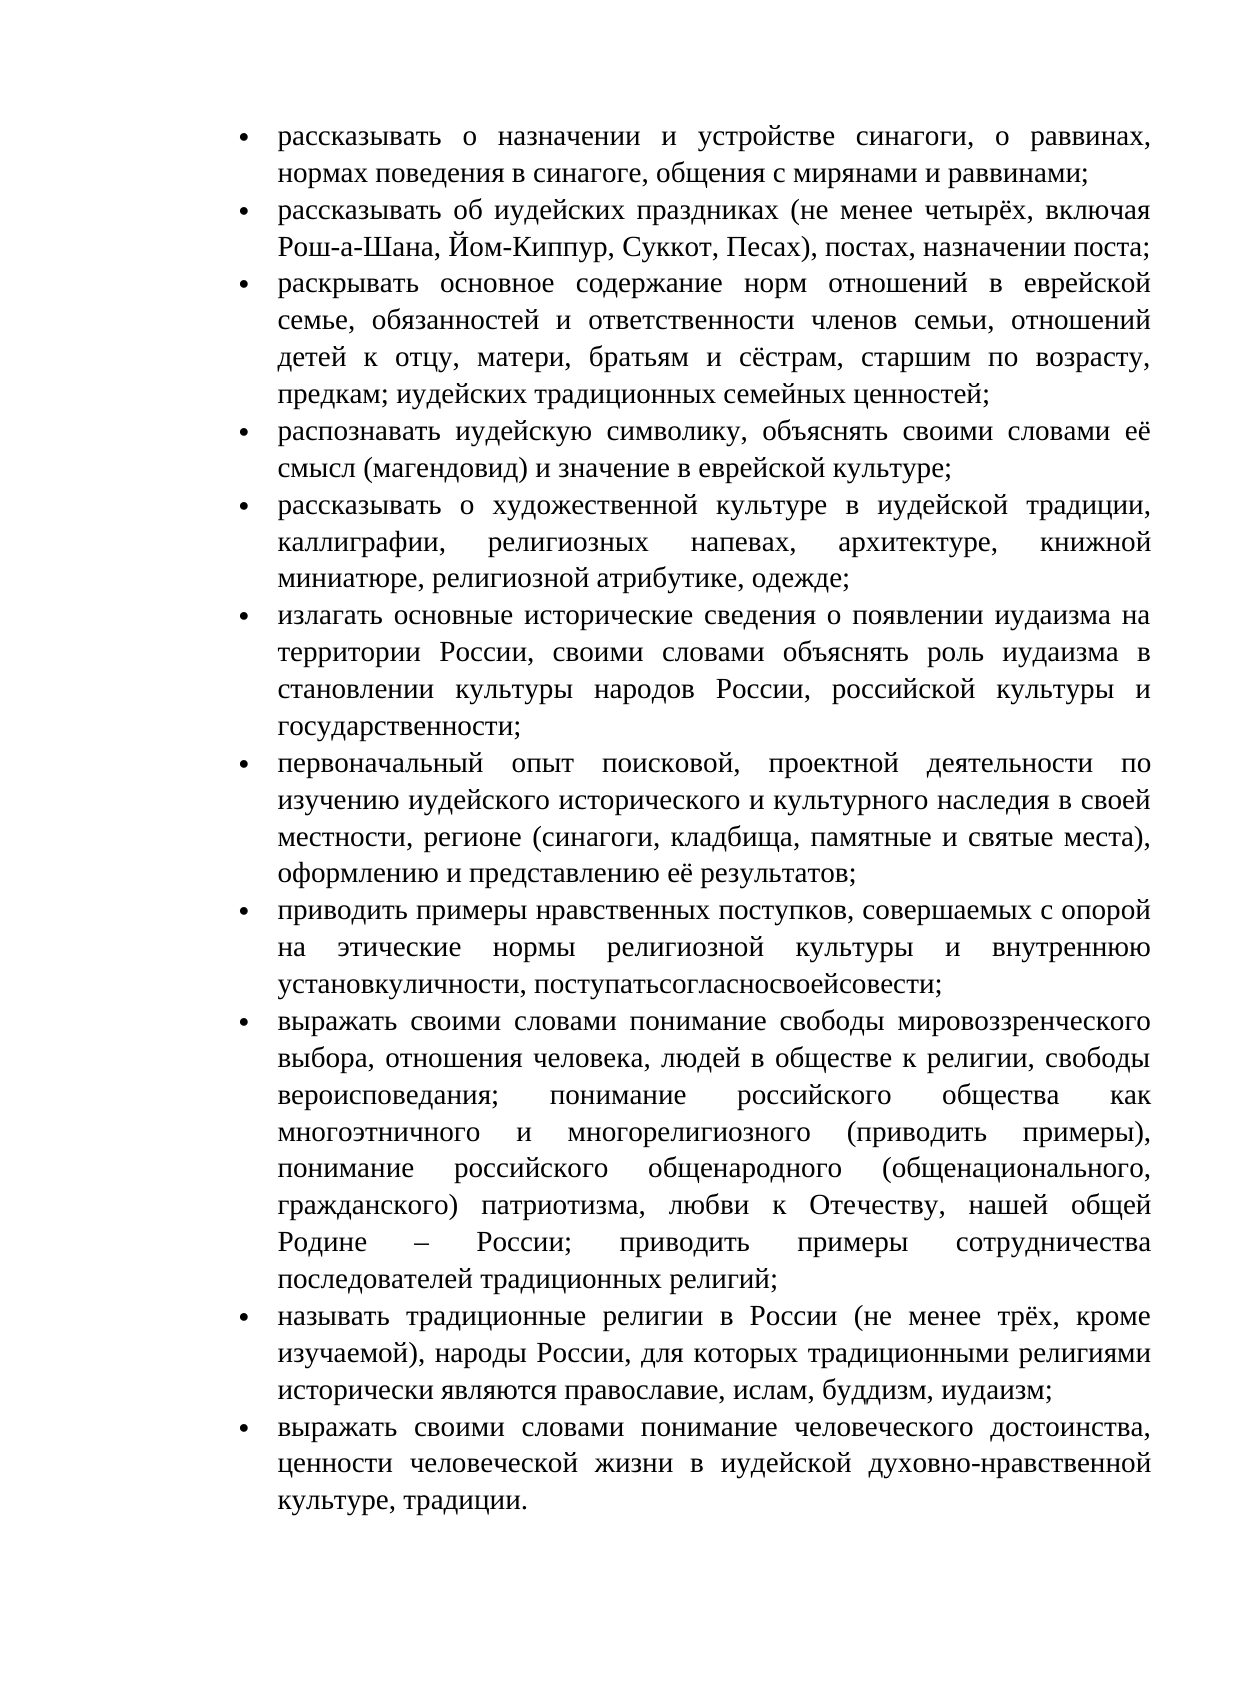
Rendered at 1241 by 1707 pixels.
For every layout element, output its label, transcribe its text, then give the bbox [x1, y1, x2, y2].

list рассказывать о художественной культуре в иудейской традиции, каллиграфии, религиозных напевах, архитектуре, книжной миниатюре, религиозной атрибутике, одежде; [240, 487, 1152, 594]
list излагать основные исторические сведения о появлении иудаизма на территории России, своими словами объяснять роль иудаизма в становлении культуры народов России, российской культуры и государственности; [240, 597, 1152, 742]
list приводить примеры нравственных поступков, совершаемых с опорой на этические нормы религиозной культуры и внутреннюю установкуличности, поступатьсогласносвоейсовести; [240, 892, 1152, 1000]
list выражать своими словами понимание свободы мировоззренческого выбора, отношения человека, людей в обществе к религии, свободы вероисповедания; понимание российского общества как многоэтничного и многорелигиозного (приводить примеры), понимание российского общенародного (общенационального, гражданского) патриотизма, любви к Оте­честву, нашей общей Родине – России; приводить примеры сотрудничества последователей традиционных религий; [240, 1003, 1152, 1295]
list рассказывать об иудейских праздниках (не менее четырёх, включая Рош-а-Шана, Йом-Киппур, Суккот, Песах), постах, назначении поста; [240, 192, 1152, 262]
list называть традиционные религии в России (не менее трёх, кроме изучаемой), народы России, для которых традиционными религиями исторически являются православие, ислам, буддизм, иудаизм; [240, 1298, 1152, 1405]
list распознавать иудейскую символику, объяснять своими словами её смысл (магендовид) и значение в еврейской культуре; [240, 413, 1152, 483]
list рассказывать о назначении и устройстве синагоги, о раввинах, нормах поведения в синагоге, общения с мирянами и раввинами; [240, 118, 1152, 188]
list первоначальный опыт поисковой, проектной деятельности по изучению иудейского исторического и культурного наследия в своей местности, регионе (синагоги, кладбища, памятные и святые места), оформлению и представлению её результатов; [240, 745, 1152, 889]
list выражать своими словами понимание человеческого достоинства, ценности человеческой жизни в иудейской духовно-нравственной культуре, традиции. [240, 1409, 1152, 1516]
list раскрывать основное содержание норм отношений в еврейской семье, обязанностей и ответственности членов семьи, отношений детей к отцу, матери, братьям и сёстрам, старшим по возрасту, предкам; иудейских традиционных семейных ценностей; [240, 266, 1152, 410]
